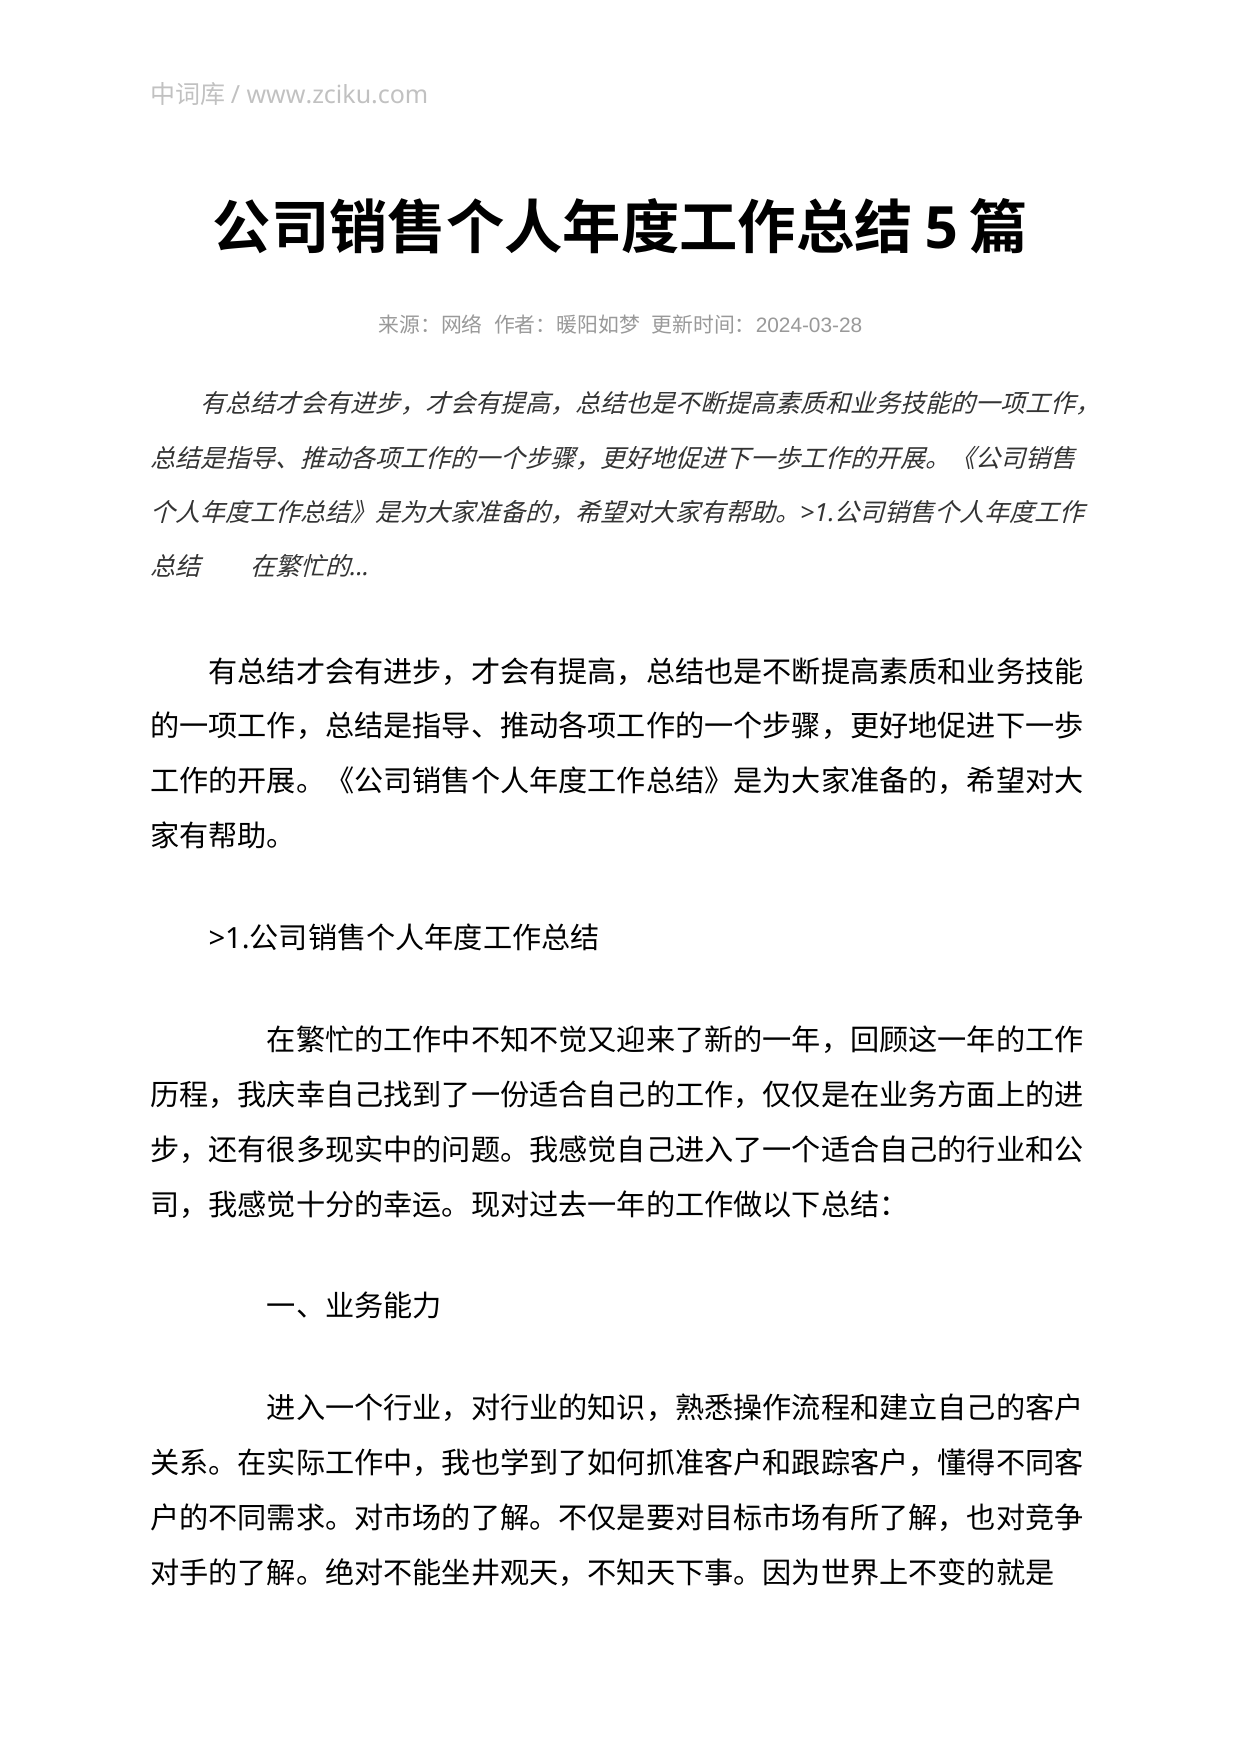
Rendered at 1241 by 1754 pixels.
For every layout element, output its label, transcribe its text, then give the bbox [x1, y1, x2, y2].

text 来源：网络 作者：暖阳如梦 更新时间：2024-03-28 [150, 313, 1090, 337]
text 有总结才会有进步，才会有提高，总结也是不断提高素质和业务技能的一项工作，总结是指导、推动各项工作的一个步骤，更好地促进下一歩工作的开展。《公司销售个人年度工作总结》是为大家准备的，希望对大家有帮助。 [150, 648, 1090, 855]
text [150, 1385, 1090, 1592]
subtitle 公司销售个人年度工作总结5篇 [150, 181, 1090, 266]
text 有总结才会有进步，才会有提高，总结也是不断提高素质和业务技能的一项工作，总结是指导、推动各项工作的一个步骤，更好地促进下一歩工作的开展。《公司销售个人年度工作总结》是为大家准备的，希望对大家有帮助。>1.公司销售个人年度工作总结 在繁忙的... [150, 384, 1090, 583]
text >1.公司销售个人年度工作总结 [150, 914, 1090, 957]
text 一、业务能力 [150, 1283, 1090, 1325]
text 在繁忙的工作中不知不觉又迎来了新的一年，回顾这一年的工作历程，我庆幸自己找到了一份适合自己的工作，仅仅是在业务方面上的进步，还有很多现实中的问题。我感觉自己进入了一个适合自己的行业和公司，我感觉十分的幸运。现对过去一年的工作做以下总结： [150, 1017, 1090, 1223]
